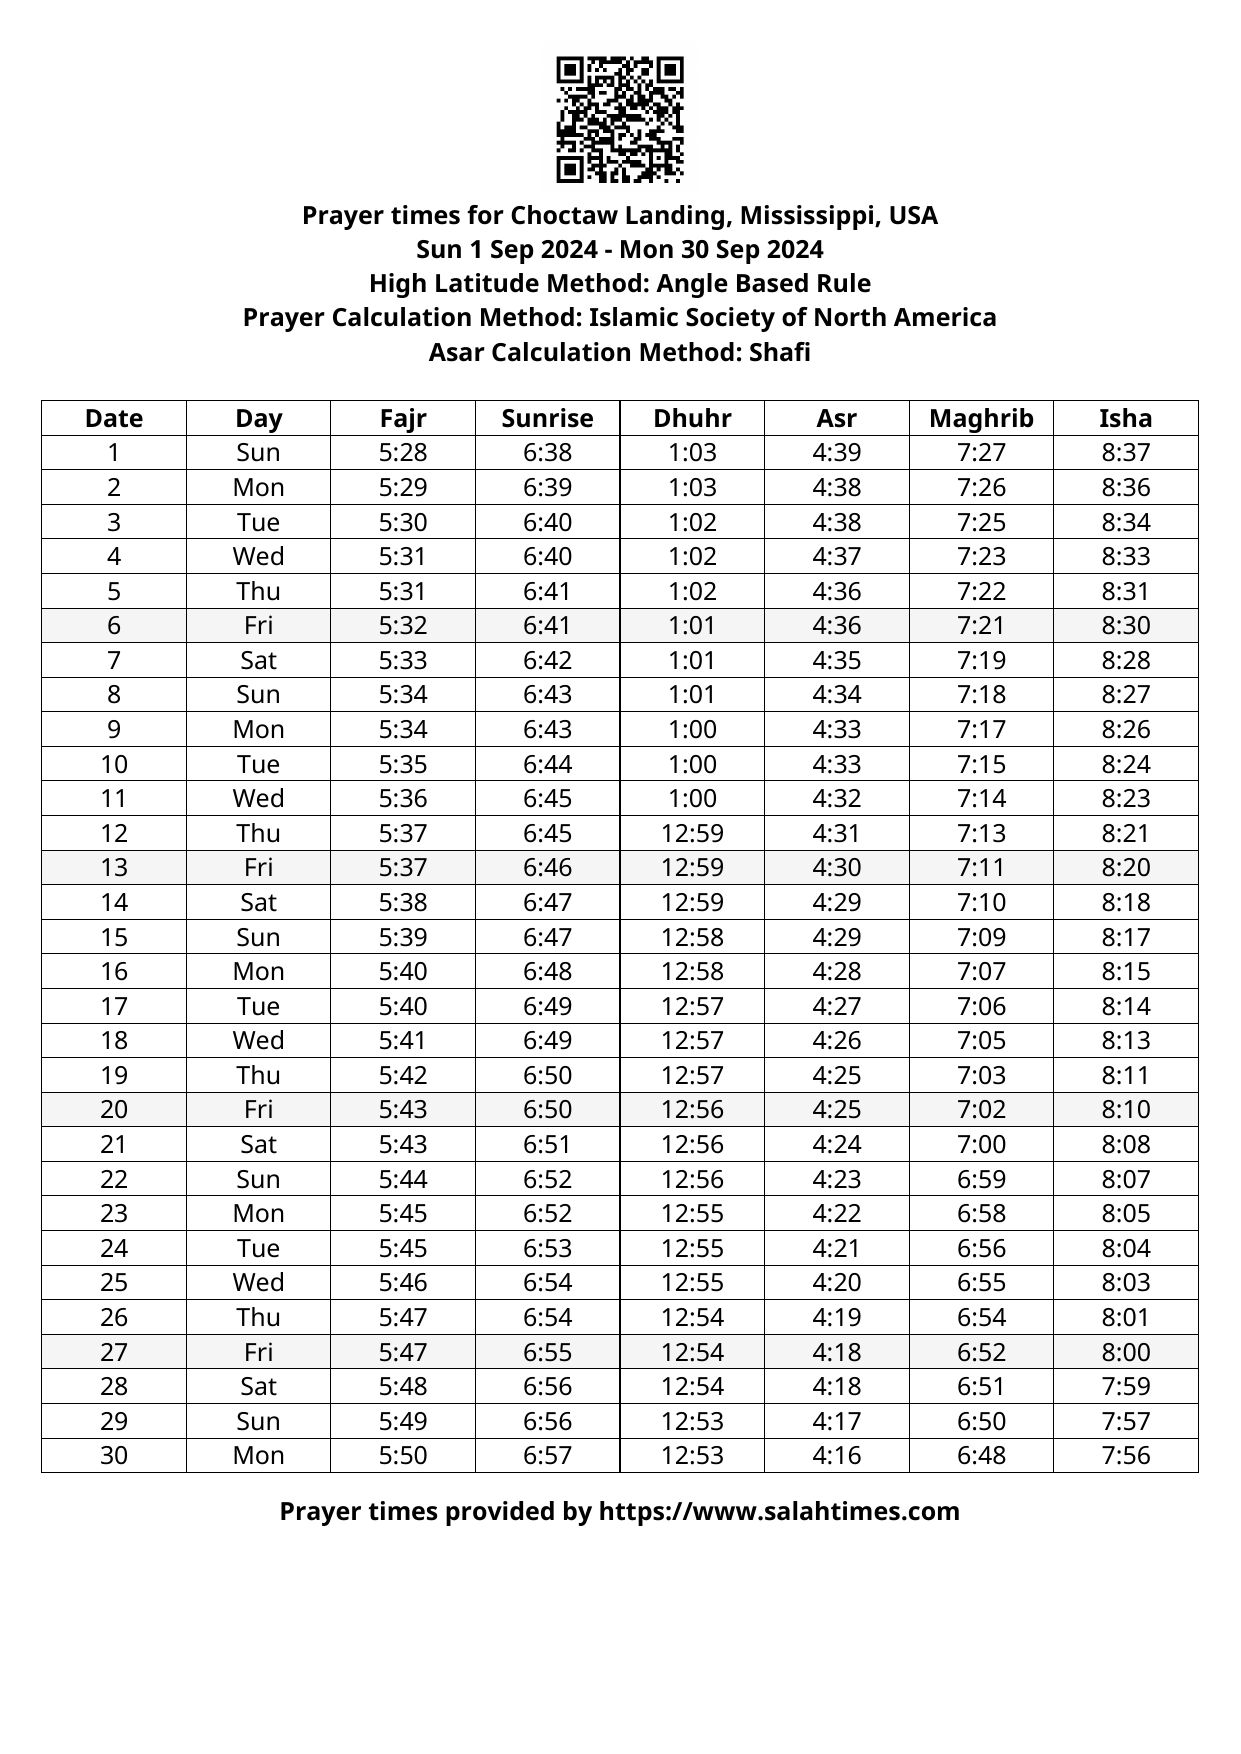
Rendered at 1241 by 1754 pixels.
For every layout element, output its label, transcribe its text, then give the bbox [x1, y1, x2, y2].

table_cell 4:28 [765, 954, 909, 988]
table_cell 5:49 [331, 1404, 475, 1437]
table_cell 5:47 [331, 1300, 475, 1334]
table_cell 5:36 [331, 781, 475, 815]
table_cell Tue [187, 989, 330, 1022]
table_cell 7:23 [910, 539, 1053, 573]
table_cell 8:03 [1054, 1266, 1198, 1299]
table_cell 25 [42, 1266, 186, 1299]
table_cell 12:59 [621, 885, 764, 919]
table_cell 6:51 [476, 1127, 619, 1161]
table_cell 8:21 [1054, 816, 1198, 849]
table_cell 8:26 [1054, 712, 1198, 746]
table_cell 8:14 [1054, 989, 1198, 1022]
table_cell 7:15 [910, 747, 1053, 780]
table_cell 4:32 [765, 781, 909, 815]
table_cell Fri [187, 1335, 330, 1368]
table_cell 6:59 [910, 1162, 1053, 1195]
table_cell 4:19 [765, 1300, 909, 1334]
table_cell 4:25 [765, 1093, 909, 1126]
table_cell 6:41 [476, 574, 619, 607]
table_cell Thu [187, 1058, 330, 1092]
table_cell 14 [42, 885, 186, 919]
table_cell 6:43 [476, 712, 619, 746]
table_cell 7:21 [910, 609, 1053, 642]
table_cell 8:30 [1054, 609, 1198, 642]
table_cell 5:34 [331, 678, 475, 711]
table_cell 12 [42, 816, 186, 849]
table_cell 19 [42, 1058, 186, 1092]
table_cell 7:09 [910, 920, 1053, 953]
table_cell 6:52 [476, 1162, 619, 1195]
table_cell 6:50 [476, 1058, 619, 1092]
table_cell 1:01 [621, 643, 764, 677]
table_cell 8:13 [1054, 1024, 1198, 1057]
table_cell 8:23 [1054, 781, 1198, 815]
table_cell 5:28 [331, 436, 475, 469]
table_cell 5:30 [331, 505, 475, 538]
table_cell 7:59 [1054, 1369, 1198, 1403]
table_cell 8:15 [1054, 954, 1198, 988]
table_cell Fri [187, 609, 330, 642]
table_header Asr [765, 401, 909, 434]
table_cell 6:38 [476, 436, 619, 469]
table_cell 20 [42, 1093, 186, 1126]
table_cell 6 [42, 609, 186, 642]
table_cell 5:37 [331, 816, 475, 849]
table_cell Mon [187, 712, 330, 746]
table_cell 4:18 [765, 1369, 909, 1403]
table_cell 26 [42, 1300, 186, 1334]
table_cell 9 [42, 712, 186, 746]
table_cell 7:17 [910, 712, 1053, 746]
table_cell 29 [42, 1404, 186, 1437]
table_cell Tue [187, 747, 330, 780]
table_cell 8:18 [1054, 885, 1198, 919]
table_cell 1 [42, 436, 186, 469]
table_cell Sun [187, 1162, 330, 1195]
table_cell 12:57 [621, 1058, 764, 1092]
table_cell 12:59 [621, 851, 764, 884]
table_cell 8:27 [1054, 678, 1198, 711]
table_cell 5:41 [331, 1024, 475, 1057]
table_header Fajr [331, 401, 475, 434]
table_cell 6:48 [476, 954, 619, 988]
table_cell Tue [187, 505, 330, 538]
table_cell 12:55 [621, 1196, 764, 1230]
table_cell Sat [187, 885, 330, 919]
table_cell 6:47 [476, 885, 619, 919]
table_cell 5:43 [331, 1093, 475, 1126]
table_header Day [187, 401, 330, 434]
table_cell 5 [42, 574, 186, 607]
table_cell 5:35 [331, 747, 475, 780]
table_cell 7 [42, 643, 186, 677]
table_cell 17 [42, 989, 186, 1022]
table_cell 1:00 [621, 712, 764, 746]
table_cell 8:05 [1054, 1196, 1198, 1230]
table_cell Sun [187, 678, 330, 711]
table_cell 7:22 [910, 574, 1053, 607]
table_cell 6:49 [476, 989, 619, 1022]
table_cell 12:56 [621, 1162, 764, 1195]
table_cell 6:56 [476, 1369, 619, 1403]
table_cell 6:48 [910, 1439, 1053, 1472]
picture [542, 41, 699, 198]
table_cell 5:46 [331, 1266, 475, 1299]
table_cell 22 [42, 1162, 186, 1195]
table_cell 18 [42, 1024, 186, 1057]
table_cell 4:18 [765, 1335, 909, 1368]
table_cell 7:25 [910, 505, 1053, 538]
table_cell 5:44 [331, 1162, 475, 1195]
table_cell 12:55 [621, 1266, 764, 1299]
table_cell 6:43 [476, 678, 619, 711]
table_cell 5:39 [331, 920, 475, 953]
table_cell 4:16 [765, 1439, 909, 1472]
table_cell 1:02 [621, 539, 764, 573]
table_cell 5:38 [331, 885, 475, 919]
table_cell 6:55 [910, 1266, 1053, 1299]
table_cell 8:28 [1054, 643, 1198, 677]
table_cell 6:56 [476, 1404, 619, 1437]
table_cell 8 [42, 678, 186, 711]
table_header Dhuhr [621, 401, 764, 434]
table_cell 8:10 [1054, 1093, 1198, 1126]
table_cell 12:54 [621, 1335, 764, 1368]
table_cell 4:37 [765, 539, 909, 573]
table_cell 6:55 [476, 1335, 619, 1368]
table_cell 4:39 [765, 436, 909, 469]
table_cell 5:37 [331, 851, 475, 884]
table_cell 1:03 [621, 470, 764, 504]
table_cell 1:00 [621, 747, 764, 780]
table_cell 1:03 [621, 436, 764, 469]
table_cell 7:14 [910, 781, 1053, 815]
table_header Sunrise [476, 401, 619, 434]
table_cell 1:01 [621, 678, 764, 711]
table_cell 8:08 [1054, 1127, 1198, 1161]
table_cell 4:34 [765, 678, 909, 711]
table_cell 12:58 [621, 920, 764, 953]
table_cell 6:54 [910, 1300, 1053, 1334]
table_cell 30 [42, 1439, 186, 1472]
table_cell 8:11 [1054, 1058, 1198, 1092]
table_cell 8:24 [1054, 747, 1198, 780]
table_cell 4:33 [765, 712, 909, 746]
table_cell 6:56 [910, 1231, 1053, 1264]
table_cell Wed [187, 781, 330, 815]
table_cell 7:27 [910, 436, 1053, 469]
table_cell 6:40 [476, 505, 619, 538]
table_cell 4:29 [765, 920, 909, 953]
table_cell 4:36 [765, 574, 909, 607]
table_cell 7:13 [910, 816, 1053, 849]
table_cell 7:10 [910, 885, 1053, 919]
table_cell 24 [42, 1231, 186, 1264]
table_cell 12:57 [621, 989, 764, 1022]
table_cell 6:44 [476, 747, 619, 780]
table_cell 6:54 [476, 1266, 619, 1299]
table_cell 5:40 [331, 989, 475, 1022]
table_cell 5:31 [331, 539, 475, 573]
table_cell 12:58 [621, 954, 764, 988]
table_cell Fri [187, 851, 330, 884]
text Asar Calculation Method: Shafi [42, 334, 1198, 368]
table_cell 10 [42, 747, 186, 780]
table_cell 6:45 [476, 816, 619, 849]
table_cell 4:25 [765, 1058, 909, 1092]
table_cell 15 [42, 920, 186, 953]
table_cell 6:52 [476, 1196, 619, 1230]
table_cell 2 [42, 470, 186, 504]
table_cell 27 [42, 1335, 186, 1368]
table_cell Mon [187, 1439, 330, 1472]
table_cell 4:21 [765, 1231, 909, 1264]
table_cell 7:57 [1054, 1404, 1198, 1437]
table_cell 4:22 [765, 1196, 909, 1230]
table_cell 8:31 [1054, 574, 1198, 607]
table_cell 4:17 [765, 1404, 909, 1437]
table_cell 7:07 [910, 954, 1053, 988]
table_cell 5:45 [331, 1231, 475, 1264]
table_cell Sun [187, 436, 330, 469]
table_cell 4:35 [765, 643, 909, 677]
table_cell 12:54 [621, 1369, 764, 1403]
table_cell 23 [42, 1196, 186, 1230]
table_cell 5:33 [331, 643, 475, 677]
table_cell 6:51 [910, 1369, 1053, 1403]
text High Latitude Method: Angle Based Rule [42, 266, 1198, 300]
table_cell 6:52 [910, 1335, 1053, 1368]
table_cell 12:54 [621, 1300, 764, 1334]
table_cell 12:56 [621, 1127, 764, 1161]
table_header Date [42, 401, 186, 434]
table_cell 1:02 [621, 505, 764, 538]
table_cell Sun [187, 1404, 330, 1437]
text Sun 1 Sep 2024 - Mon 30 Sep 2024 [42, 232, 1198, 266]
table_cell 7:18 [910, 678, 1053, 711]
table_cell 6:40 [476, 539, 619, 573]
table_cell 6:41 [476, 609, 619, 642]
table_cell Thu [187, 574, 330, 607]
text Prayer Calculation Method: Islamic Society of North America [42, 300, 1198, 334]
table_cell 8:01 [1054, 1300, 1198, 1334]
table_cell 1:01 [621, 609, 764, 642]
table_cell Mon [187, 1196, 330, 1230]
table_cell Sun [187, 920, 330, 953]
table_cell Thu [187, 816, 330, 849]
table_cell 1:02 [621, 574, 764, 607]
table_cell 5:32 [331, 609, 475, 642]
table_cell Wed [187, 1024, 330, 1057]
table_cell 8:00 [1054, 1335, 1198, 1368]
table_cell 11 [42, 781, 186, 815]
table_cell 5:48 [331, 1369, 475, 1403]
table_cell Fri [187, 1093, 330, 1126]
table_cell 4:38 [765, 470, 909, 504]
table_cell 6:49 [476, 1024, 619, 1057]
table_cell Wed [187, 539, 330, 573]
table_cell 6:42 [476, 643, 619, 677]
table_cell 8:04 [1054, 1231, 1198, 1264]
table_cell 6:54 [476, 1300, 619, 1334]
table_cell 4 [42, 539, 186, 573]
table_cell Sat [187, 1127, 330, 1161]
table_cell 8:36 [1054, 470, 1198, 504]
table_cell 4:24 [765, 1127, 909, 1161]
table_cell 3 [42, 505, 186, 538]
table_cell 5:34 [331, 712, 475, 746]
table_cell 28 [42, 1369, 186, 1403]
table_cell 7:00 [910, 1127, 1053, 1161]
table_cell 8:34 [1054, 505, 1198, 538]
table_cell 6:47 [476, 920, 619, 953]
table_cell 7:03 [910, 1058, 1053, 1092]
table_cell 7:56 [1054, 1439, 1198, 1472]
table_cell 12:53 [621, 1439, 764, 1472]
table_cell Mon [187, 470, 330, 504]
table_cell 4:38 [765, 505, 909, 538]
table_cell 7:02 [910, 1093, 1053, 1126]
table_header Maghrib [910, 401, 1053, 434]
table_cell 6:45 [476, 781, 619, 815]
table_cell 6:58 [910, 1196, 1053, 1230]
table_cell Sat [187, 1369, 330, 1403]
table_cell 4:29 [765, 885, 909, 919]
table_cell 6:46 [476, 851, 619, 884]
table_cell 8:07 [1054, 1162, 1198, 1195]
table_cell 7:19 [910, 643, 1053, 677]
table_cell Mon [187, 954, 330, 988]
table_cell 7:26 [910, 470, 1053, 504]
table_cell 4:26 [765, 1024, 909, 1057]
table_cell 7:05 [910, 1024, 1053, 1057]
table_cell 6:50 [910, 1404, 1053, 1437]
table_cell 4:33 [765, 747, 909, 780]
table_cell Thu [187, 1300, 330, 1334]
table_cell 5:29 [331, 470, 475, 504]
table_cell 8:17 [1054, 920, 1198, 953]
table_cell 16 [42, 954, 186, 988]
table_cell 7:11 [910, 851, 1053, 884]
table_cell 5:50 [331, 1439, 475, 1472]
table_cell 6:50 [476, 1093, 619, 1126]
table_cell 4:23 [765, 1162, 909, 1195]
table_cell 1:00 [621, 781, 764, 815]
table_cell 6:53 [476, 1231, 619, 1264]
table_cell 5:43 [331, 1127, 475, 1161]
table_cell 5:40 [331, 954, 475, 988]
table_cell 4:20 [765, 1266, 909, 1299]
table_header Isha [1054, 401, 1198, 434]
table_cell Sat [187, 643, 330, 677]
table_cell 6:57 [476, 1439, 619, 1472]
table_cell 5:42 [331, 1058, 475, 1092]
text Prayer times provided by https://www.salahtimes.com [42, 1494, 1198, 1528]
table_cell 4:30 [765, 851, 909, 884]
table_cell 12:57 [621, 1024, 764, 1057]
table_cell 12:55 [621, 1231, 764, 1264]
table_cell Tue [187, 1231, 330, 1264]
table_cell 8:33 [1054, 539, 1198, 573]
table_cell 12:56 [621, 1093, 764, 1126]
table_cell 21 [42, 1127, 186, 1161]
table_cell 12:59 [621, 816, 764, 849]
table_cell 4:31 [765, 816, 909, 849]
table_cell 5:47 [331, 1335, 475, 1368]
table_cell 8:37 [1054, 436, 1198, 469]
table_cell 7:06 [910, 989, 1053, 1022]
table_cell Wed [187, 1266, 330, 1299]
text Prayer times for Choctaw Landing, Mississippi, USA [42, 198, 1198, 232]
table_cell 5:45 [331, 1196, 475, 1230]
table_cell 13 [42, 851, 186, 884]
table_cell 6:39 [476, 470, 619, 504]
table_cell 8:20 [1054, 851, 1198, 884]
table_cell 4:36 [765, 609, 909, 642]
table_cell 12:53 [621, 1404, 764, 1437]
table_cell 5:31 [331, 574, 475, 607]
table_cell 4:27 [765, 989, 909, 1022]
